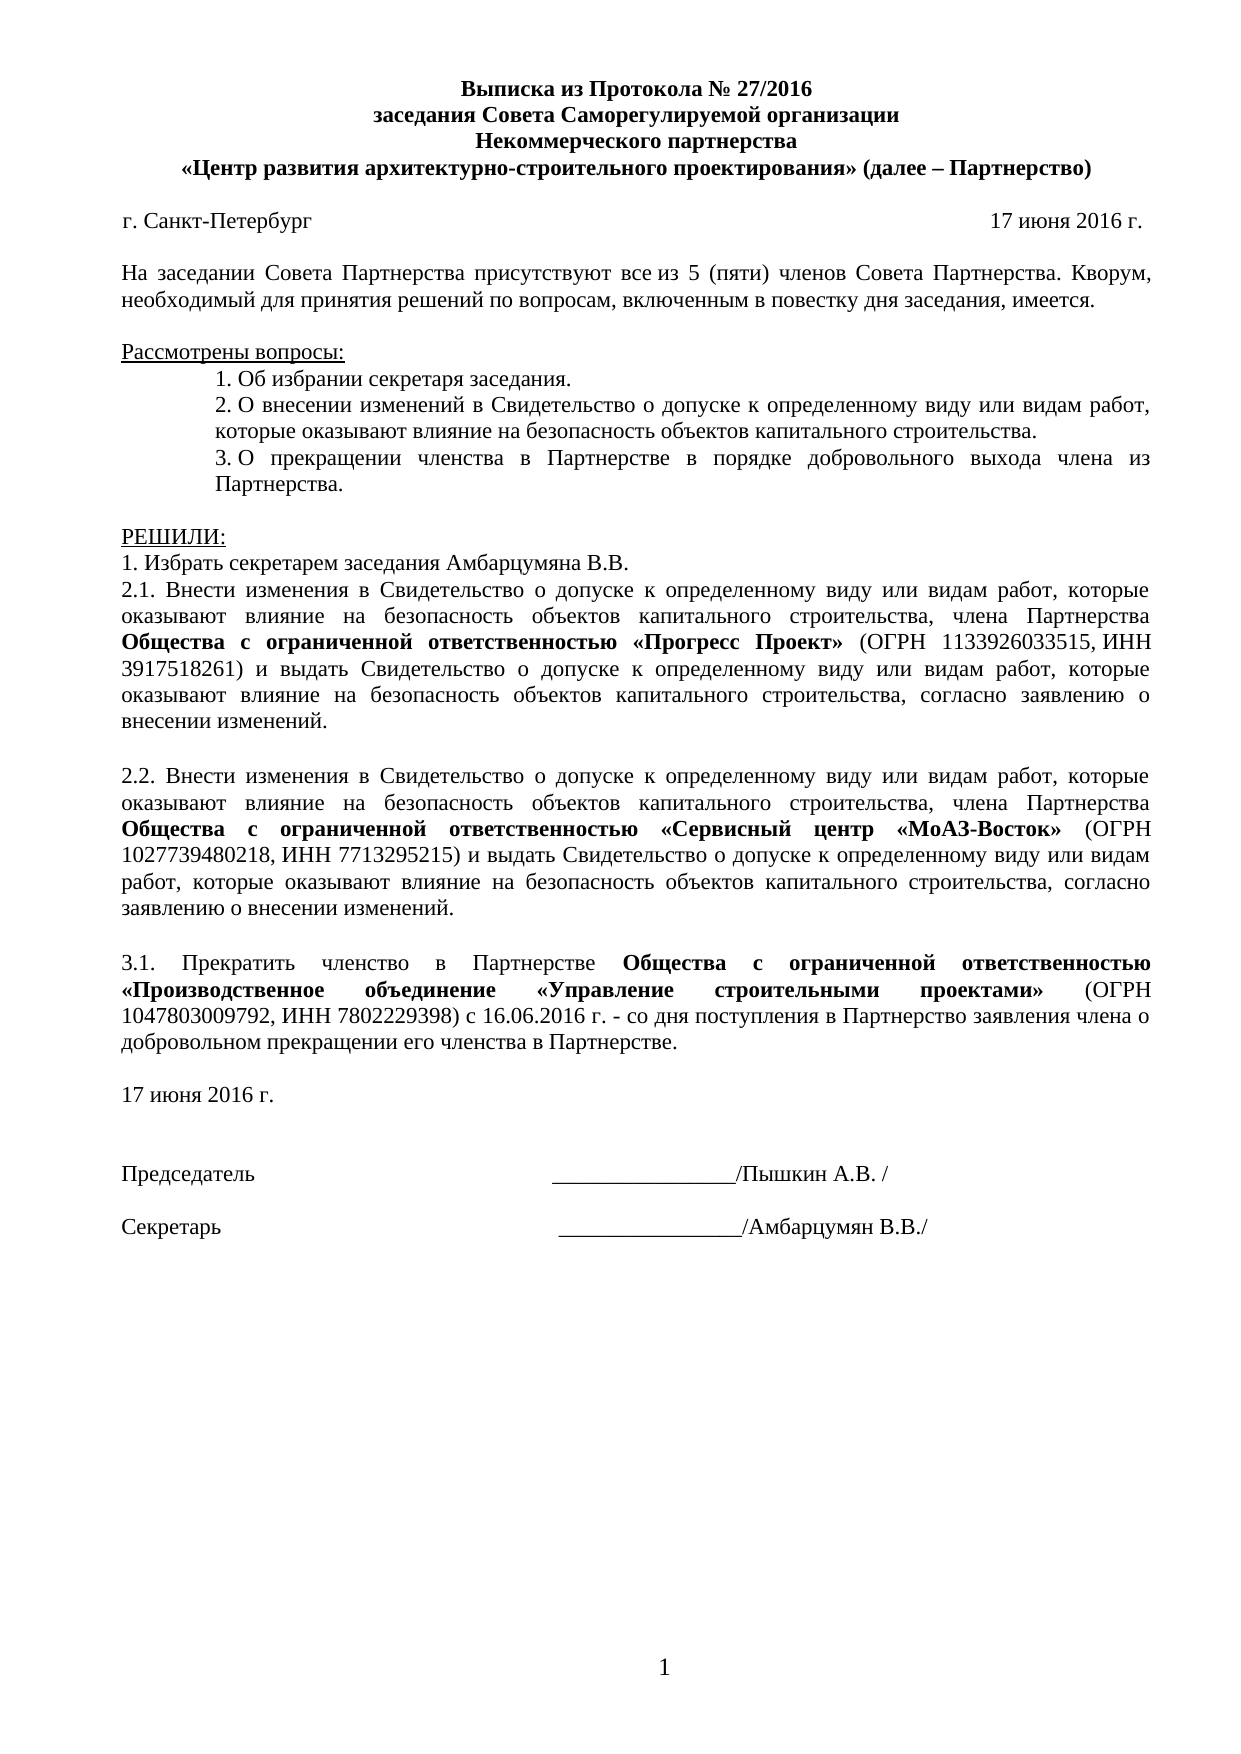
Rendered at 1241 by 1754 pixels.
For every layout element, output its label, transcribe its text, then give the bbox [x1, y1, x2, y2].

text Секретарь ________________/Амбарцумян В.В./ [121, 1213, 1152, 1239]
text Некоммерческого партнерства [121, 128, 1152, 154]
text 1. Избрать секретарем заседания Амбарцумяна В.В. [121, 549, 1152, 576]
text заседания Совета Саморегулируемой организации [121, 101, 1152, 128]
text РЕШИЛИ: [121, 523, 1152, 549]
text Рассмотрены вопросы: [121, 338, 1152, 365]
text На заседании Совета Партнерства присутствуют все из 5 (пяти) членов Совета Партнерства. Кворум, необходимый для принятия решений по вопросам, включенным в повестку дня заседания, имеется. [121, 259, 1152, 312]
text 3.1. Прекратить членство в Партнерстве Общества с ограниченной ответственностью «Производственное объединение «Управление строительными проектами» (ОГРН 1047803009792, ИНН 7802229398) с 16.06.2016 г. - со дня поступления в Партнерство заявления члена о добровольном прекращении его членства в Партнерстве. [121, 949, 1152, 1055]
table_header г. Санкт-Петербург [111, 207, 632, 233]
text «Центр развития архитектурно-строительного проектирования» (далее – Партнерство) [121, 154, 1152, 180]
text 2.2. Внести изменения в Свидетельство о допуске к определенному виду или видам работ, которые оказывают влияние на безопасность объектов капитального строительства, члена Партнерства Общества с ограниченной ответственностью «Сервисный центр «МоАЗ-Восток» (ОГРН 1027739480218, ИНН 7713295215) и выдать Свидетельство о допуске к определенному виду или видам работ, которые оказывают влияние на безопасность объектов капитального строительства, согласно заявлению о внесении изменений. [121, 762, 1152, 921]
text 1. Об избрании секретаря заседания. [215, 365, 1152, 391]
text 2.1. Внести изменения в Свидетельство о допуске к определенному виду или видам работ, которые оказывают влияние на безопасность объектов капитального строительства, члена Партнерства Общества с ограниченной ответственностью «Прогресс Проект» (ОГРН 1133926033515, ИНН 3917518261) и выдать Свидетельство о допуске к определенному виду или видам работ, которые оказывают влияние на безопасность объектов капитального строительства, согласно заявлению о внесении изменений. [121, 576, 1152, 734]
text 2. О внесении изменений в Свидетельство о допуске к определенному виду или видам работ, которые оказывают влияние на безопасность объектов капитального строительства. [215, 391, 1152, 444]
text 3. О прекращении членства в Партнерстве в порядке добровольного выхода члена из Партнерства. [215, 444, 1152, 497]
text Председатель ________________/Пышкин А.В. / [121, 1160, 1152, 1187]
table_header 17 июня 2016 г. [633, 207, 1154, 233]
text 17 июня 2016 г. [121, 1081, 1152, 1107]
text Выписка из Протокола № 27/2016 [121, 75, 1152, 101]
